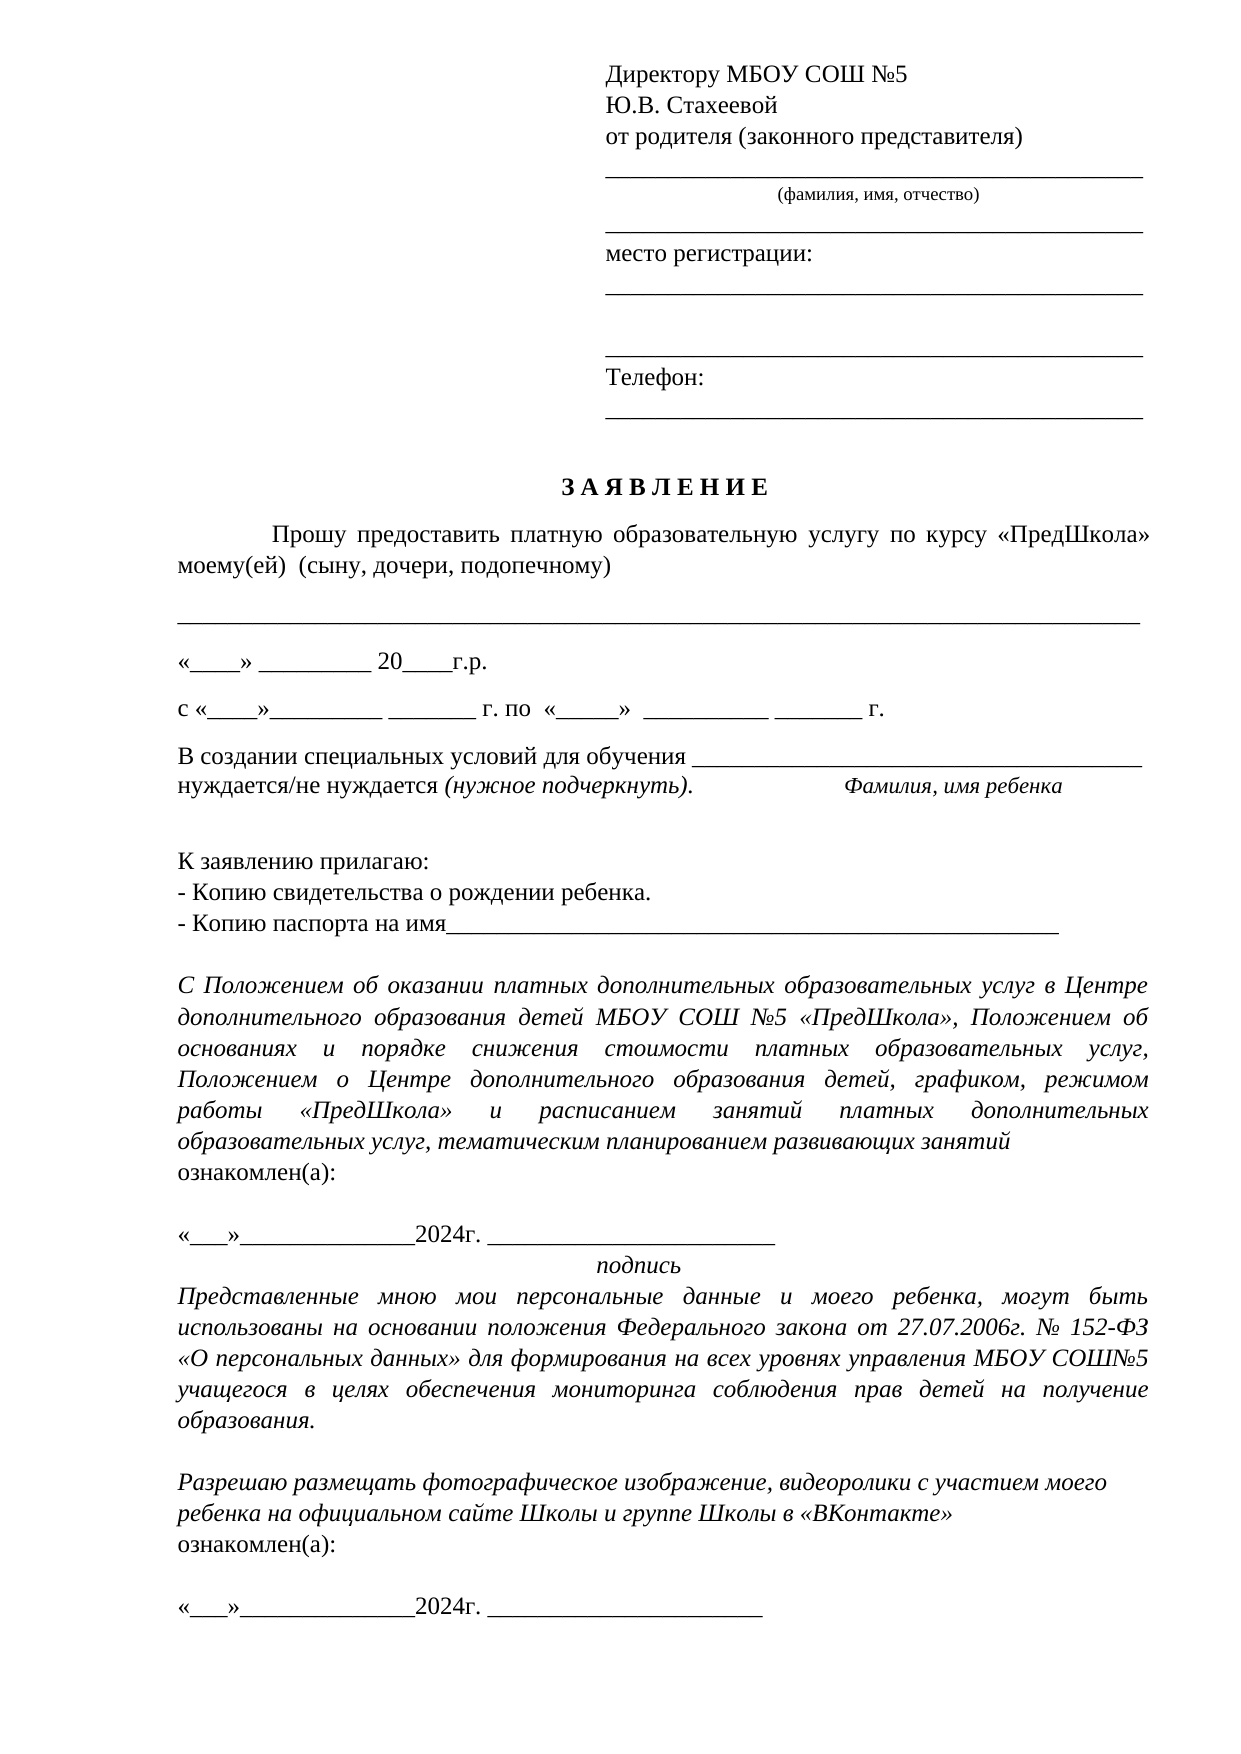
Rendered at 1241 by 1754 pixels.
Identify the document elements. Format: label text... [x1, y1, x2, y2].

text от родителя (законного представителя) [605, 121, 1152, 150]
text ознакомлен(а): [177, 1157, 1152, 1186]
text место регистрации: [605, 238, 1152, 266]
text с «____»_________ _______ г. по «_____» __________ _______ г. [177, 693, 1152, 722]
text Директору МБОУ СОШ №5 [605, 59, 1152, 88]
text ___________________________________________ [605, 152, 1152, 181]
text ознакомлен(а): [177, 1529, 1152, 1558]
text - Копию свидетельства о рождении ребенка. [177, 877, 1152, 906]
text «___»______________2024г. ______________________ [177, 1591, 1152, 1620]
text С Положением об оказании платных дополнительных образовательных услуг в Центре дополнительного образования детей МБОУ СОШ №5 «ПредШкола», Положением об основаниях и порядке снижения стоимости платных образовательных услуг, Положением о Центре дополнительного образования детей, графиком, режимом работы «ПредШкола» и расписанием занятий платных дополнительных образовательных услуг, тематическим планированием развивающих занятий [177, 971, 1152, 1154]
text «___»______________2024г. _______________________ [177, 1219, 1152, 1248]
text В создании специальных условий для обучения ____________________________________ [177, 741, 1152, 770]
text К заявлению прилагаю: [177, 846, 1152, 875]
text (фамилия, имя, отчество) [605, 183, 1152, 205]
text «____» _________ 20____г.р. [177, 646, 1152, 674]
text Телефон: [605, 362, 1152, 391]
text Разрешаю размещать фотографическое изображение, видеоролики с участием моего ребенка на официальном сайте Школы и группе Школы в «ВКонтакте» [177, 1467, 1152, 1527]
text ___________________________________________ [605, 331, 1152, 359]
text подпись [177, 1250, 1152, 1279]
text ___________________________________________ [605, 269, 1152, 297]
text ___________________________________________ [605, 207, 1152, 235]
text Представленные мною мои персональные данные и моего ребенка, могут быть использованы на основании положения Федерального закона от 27.07.2006г. № 152-ФЗ «О персональных данных» для формирования на всех уровнях управления МБОУ СОШ№5 учащегося в целях обеспечения мониторинга соблюдения прав детей на получение образования. [177, 1281, 1152, 1434]
text ___________________________________________ [605, 393, 1152, 422]
text - Копию паспорта на имя_________________________________________________ [177, 908, 1152, 937]
text _____________________________________________________________________________ [177, 598, 1152, 627]
text нуждается/не нуждается (нужное подчеркнуть). Фамилия, имя ребенка [177, 770, 1152, 799]
text Прошу предоставить платную образовательную услугу по курсу «ПредШкола» моему(ей) (сыну, дочери, подопечному) [177, 519, 1152, 579]
text З А Я В Л Е Н И Е [177, 472, 1152, 500]
text Ю.В. Стахеевой [605, 90, 1152, 119]
